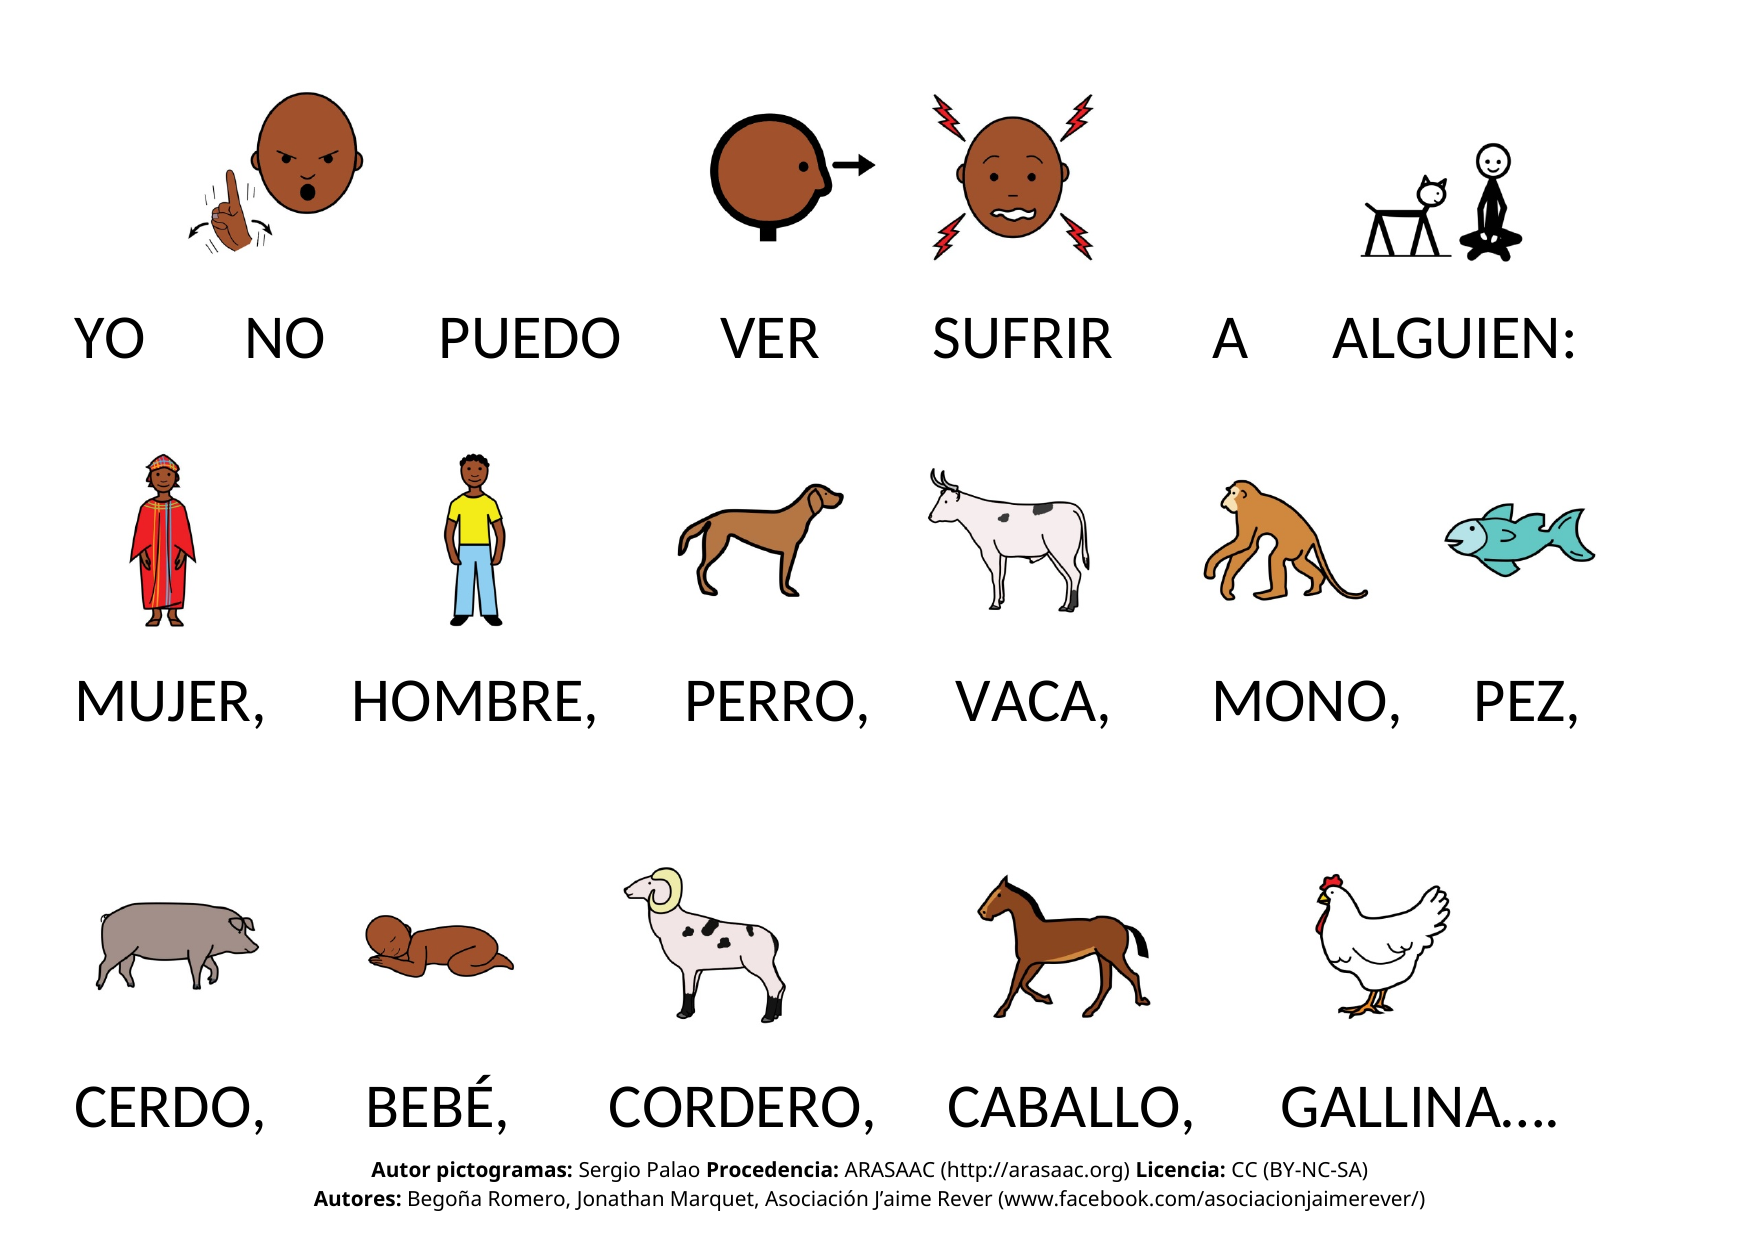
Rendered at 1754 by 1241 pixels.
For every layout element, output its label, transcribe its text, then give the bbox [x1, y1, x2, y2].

picture [1196, 451, 1375, 629]
picture [350, 857, 529, 1035]
picture [421, 450, 531, 629]
picture [613, 857, 792, 1035]
picture [671, 451, 850, 629]
picture [919, 451, 1098, 629]
picture [1430, 451, 1609, 629]
picture [975, 857, 1153, 1035]
text MUJER, HOMBRE, PERRO, VACA, MONO, PEZ, [74, 661, 1665, 737]
picture [88, 857, 266, 1035]
picture [1293, 857, 1472, 1035]
picture [923, 88, 1102, 266]
text CERDO, BEBÉ, CORDERO, CABALLO, GALLINA…. [74, 1067, 1665, 1143]
picture [186, 88, 365, 266]
picture [1357, 167, 1454, 264]
picture [703, 88, 882, 266]
picture [73, 451, 252, 629]
picture [1455, 136, 1530, 266]
text YO NO PUEDO VER SUFRIR A ALGUIEN: [74, 298, 1665, 374]
